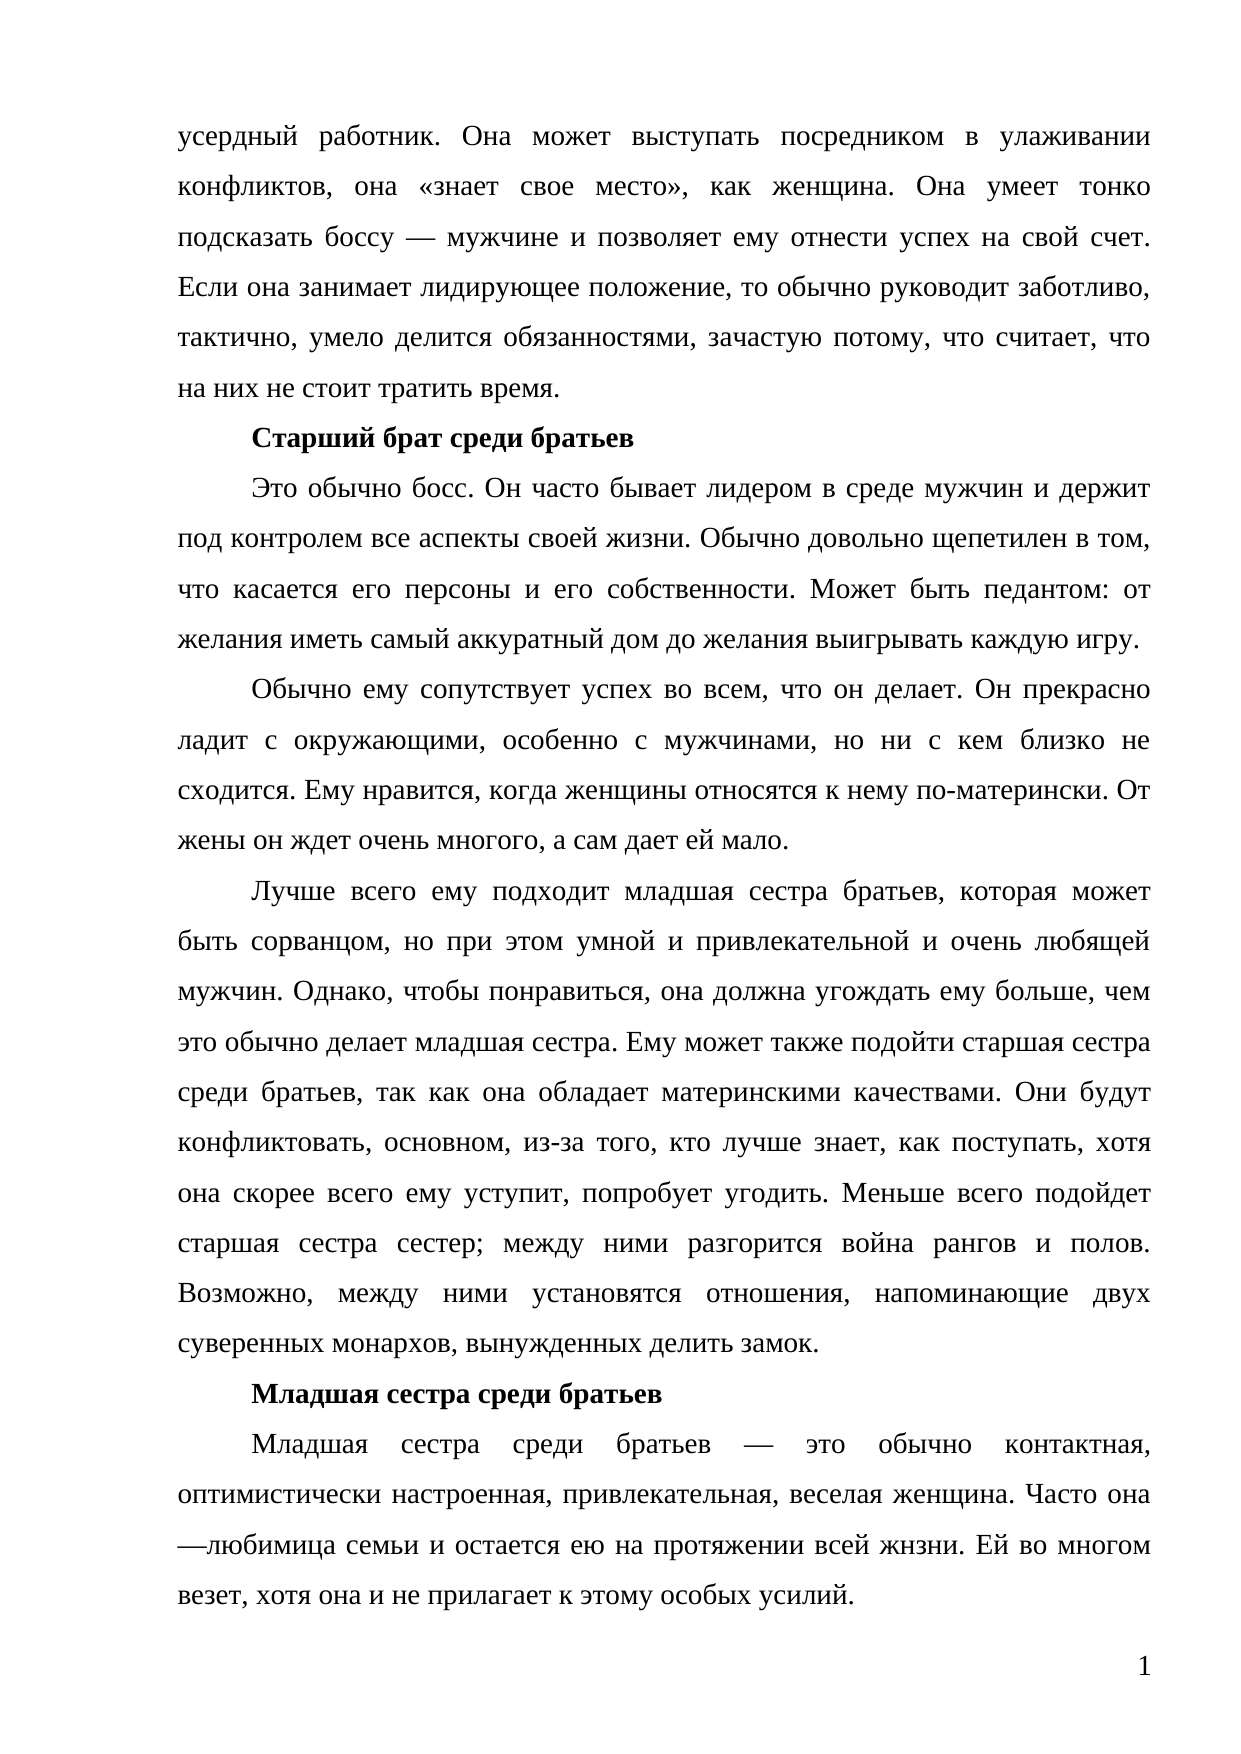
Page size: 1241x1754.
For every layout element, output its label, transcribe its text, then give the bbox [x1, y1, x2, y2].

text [177, 118, 1152, 403]
text Старший брат среди братьев [177, 420, 1152, 453]
text Младшая сестра среди братьев — это обычно контактная, оптимистически настроенная, привлекательная, веселая женщина. Часто она —любимица семьи и остается ею на протяжении всей жнзни. Ей во многом везет, хотя она и не прилагает к этому особых усилий. [177, 1426, 1152, 1611]
text Младшая сестра среди братьев [177, 1376, 1152, 1409]
text Обычно ему сопутствует успех во всем, что он делает. Он прекрасно ладит с окружающими, особенно с мужчинами, но ни с кем близко не сходится. Ему нравится, когда женщины относятся к нему по-матерински. От жены он ждет очень многого, а сам дает ей мало. [177, 672, 1152, 856]
text Это обычно босс. Он часто бывает лидером в среде мужчин и держит под контролем все аспекты своей жизни. Обычно довольно щепетилен в том, что касается его персоны и его собственности. Может быть педантом: от желания иметь самый аккуратный дом до желания выигрывать каждую игру. [177, 470, 1152, 655]
text Лучше всего ему подходит младшая сестра братьев, которая может быть сорванцом, но при этом умной и привлекательной и очень любящей мужчин. Однако, чтобы понравиться, она должна угождать ему больше, чем это обычно делает младшая сестра. Ему может также подойти старшая сестра среди братьев, так как она обладает материнскими качествами. Они будут конфликтовать, основном, из-за того, кто лучше знает, как поступать, хотя она скорее всего ему уступит, попробует угодить. Меньше всего подойдет старшая сестра сестер; между ними разгорится война рангов и полов. Возможно, между ними установятся отношения, напоминающие двух суверенных монархов, вынужденных делить замок. [177, 873, 1152, 1359]
